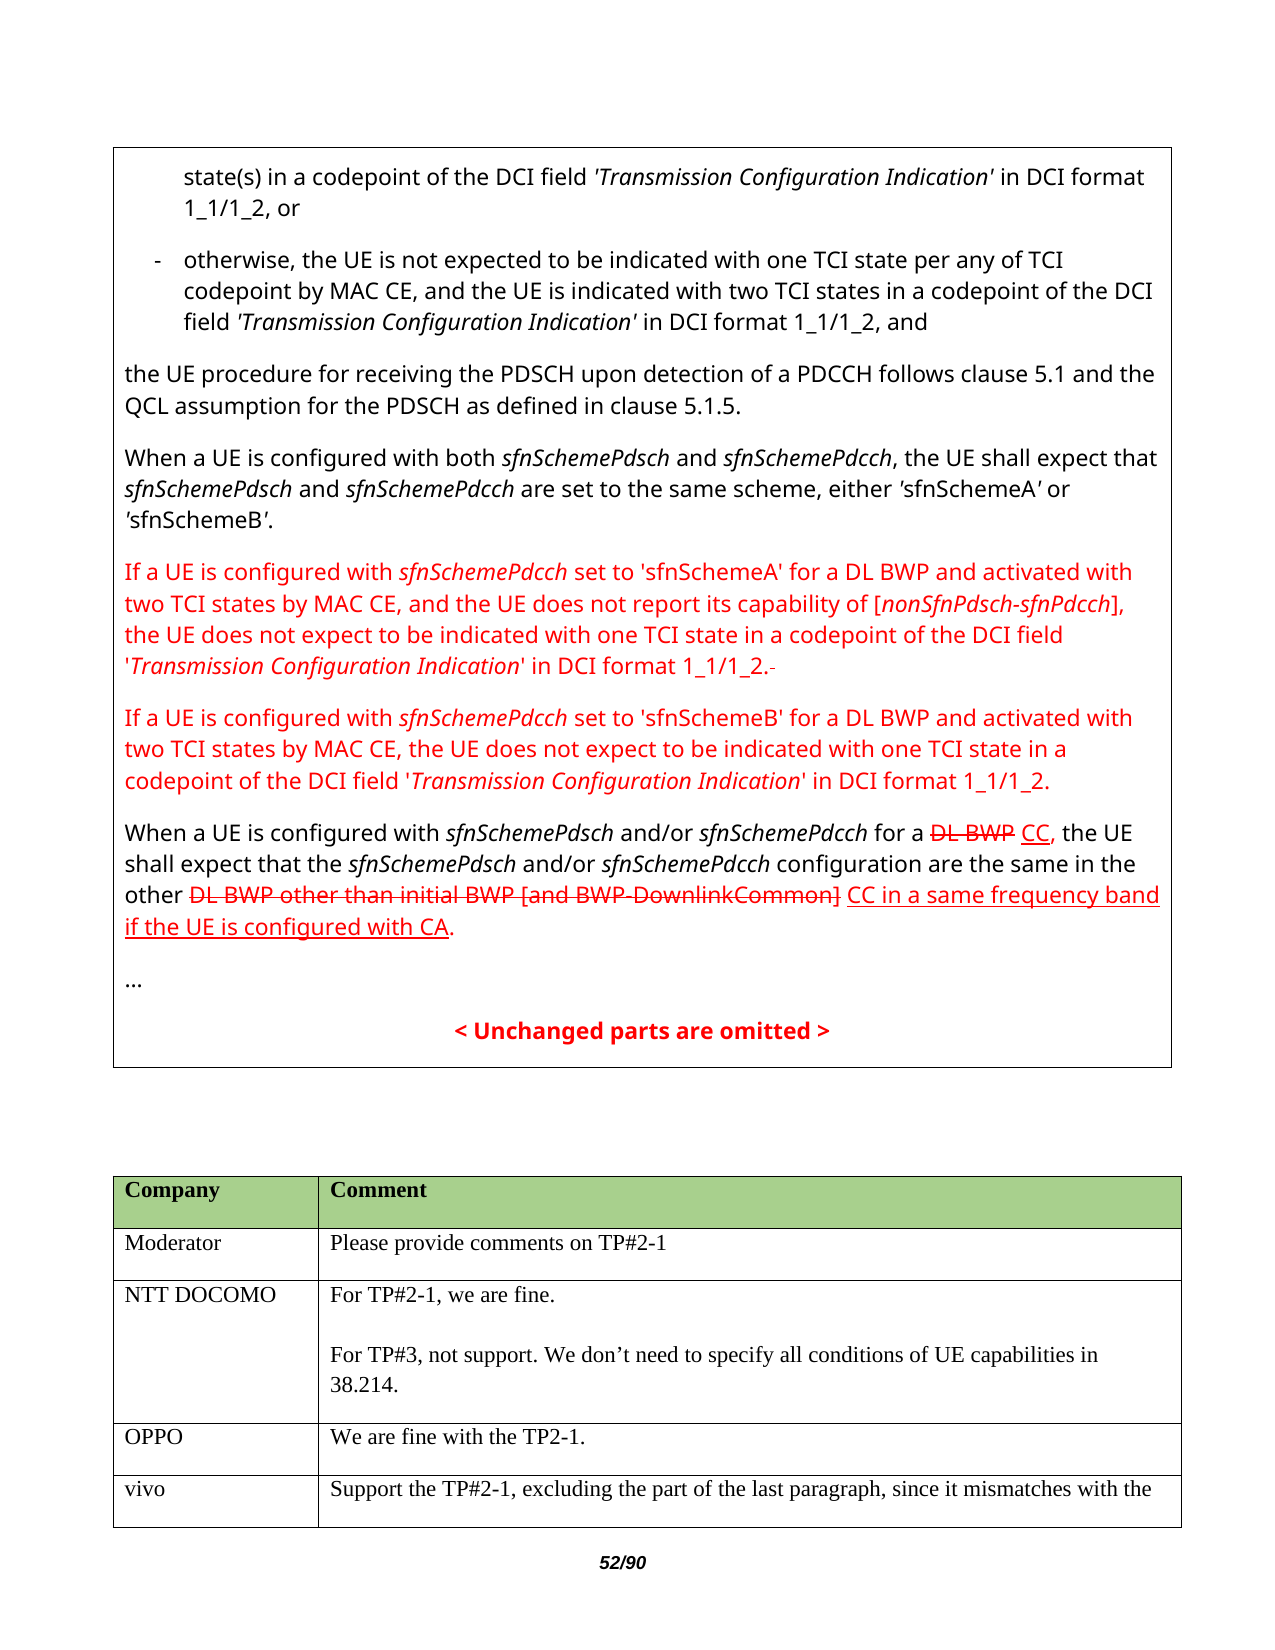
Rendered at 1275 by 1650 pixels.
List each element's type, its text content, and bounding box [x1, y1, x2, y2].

table_cell We are fine with the TP2-1. [319, 1424, 1181, 1474]
table_cell NTT DOCOMO [114, 1281, 318, 1422]
table_cell Moderator [114, 1229, 318, 1280]
table_cell OPPO [114, 1424, 318, 1474]
table_header Company [114, 1177, 318, 1228]
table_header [114, 148, 1171, 1067]
table_header Comment [319, 1177, 1181, 1228]
table_cell Please provide comments on TP#2-1 [319, 1229, 1181, 1280]
table_cell For TP#2-1, we are fine. For TP#3, not support. We don’t need to specify all conditions of UE capabilities in 38.214. [319, 1281, 1181, 1422]
table_cell vivo [114, 1476, 318, 1527]
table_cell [319, 1476, 1181, 1527]
